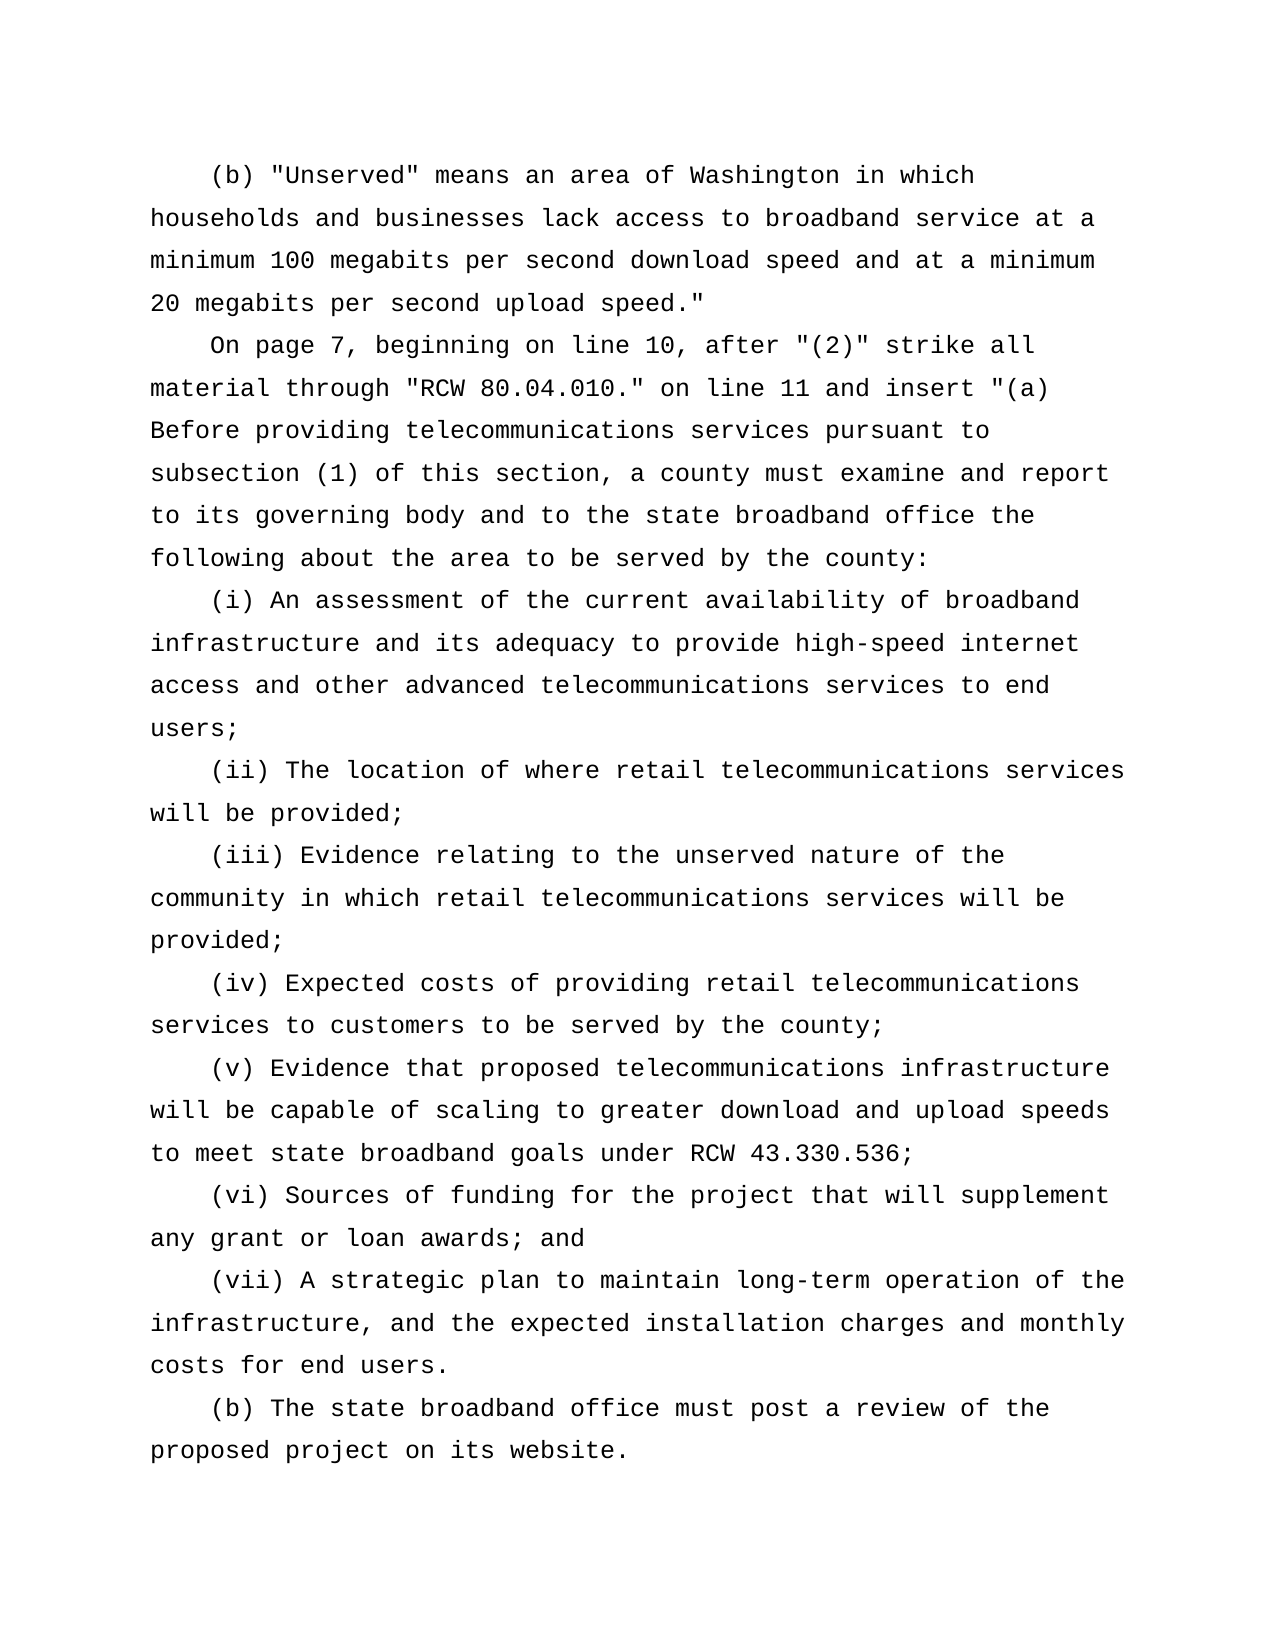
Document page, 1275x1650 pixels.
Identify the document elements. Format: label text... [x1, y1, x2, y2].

text (i) An assessment of the current availability of broadband infrastructure and its adequacy to provide high-speed internet access and other advanced telecommunications services to end users; [150, 575, 1125, 745]
text (b) "Unserved" means an area of Washington in which households and businesses lack access to broadband service at a minimum 100 megabits per second download speed and at a minimum 20 megabits per second upload speed." [150, 150, 1125, 320]
text On page 7, beginning on line 10, after "(2)" strike all material through "RCW 80.04.010." on line 11 and insert "(a) Before providing telecommunications services pursuant to subsection (1) of this section, a county must examine and report to its governing body and to the state broadband office the following about the area to be served by the county: [150, 320, 1125, 575]
text (v) Evidence that proposed telecommunications infrastructure will be capable of scaling to greater download and upload speeds to meet state broadband goals under RCW 43.330.536; [150, 1042, 1125, 1170]
text (vii) A strategic plan to maintain long-term operation of the infrastructure, and the expected installation charges and monthly costs for end users. [150, 1255, 1125, 1382]
text (iv) Expected costs of providing retail telecommunications services to customers to be served by the county; [150, 957, 1125, 1042]
text (vi) Sources of funding for the project that will supplement any grant or loan awards; and [150, 1170, 1125, 1255]
text (b) The state broadband office must post a review of the proposed project on its website. [150, 1382, 1125, 1467]
text (ii) The location of where retail telecommunications services will be provided; [150, 745, 1125, 830]
text (iii) Evidence relating to the unserved nature of the community in which retail telecommunications services will be provided; [150, 830, 1125, 957]
